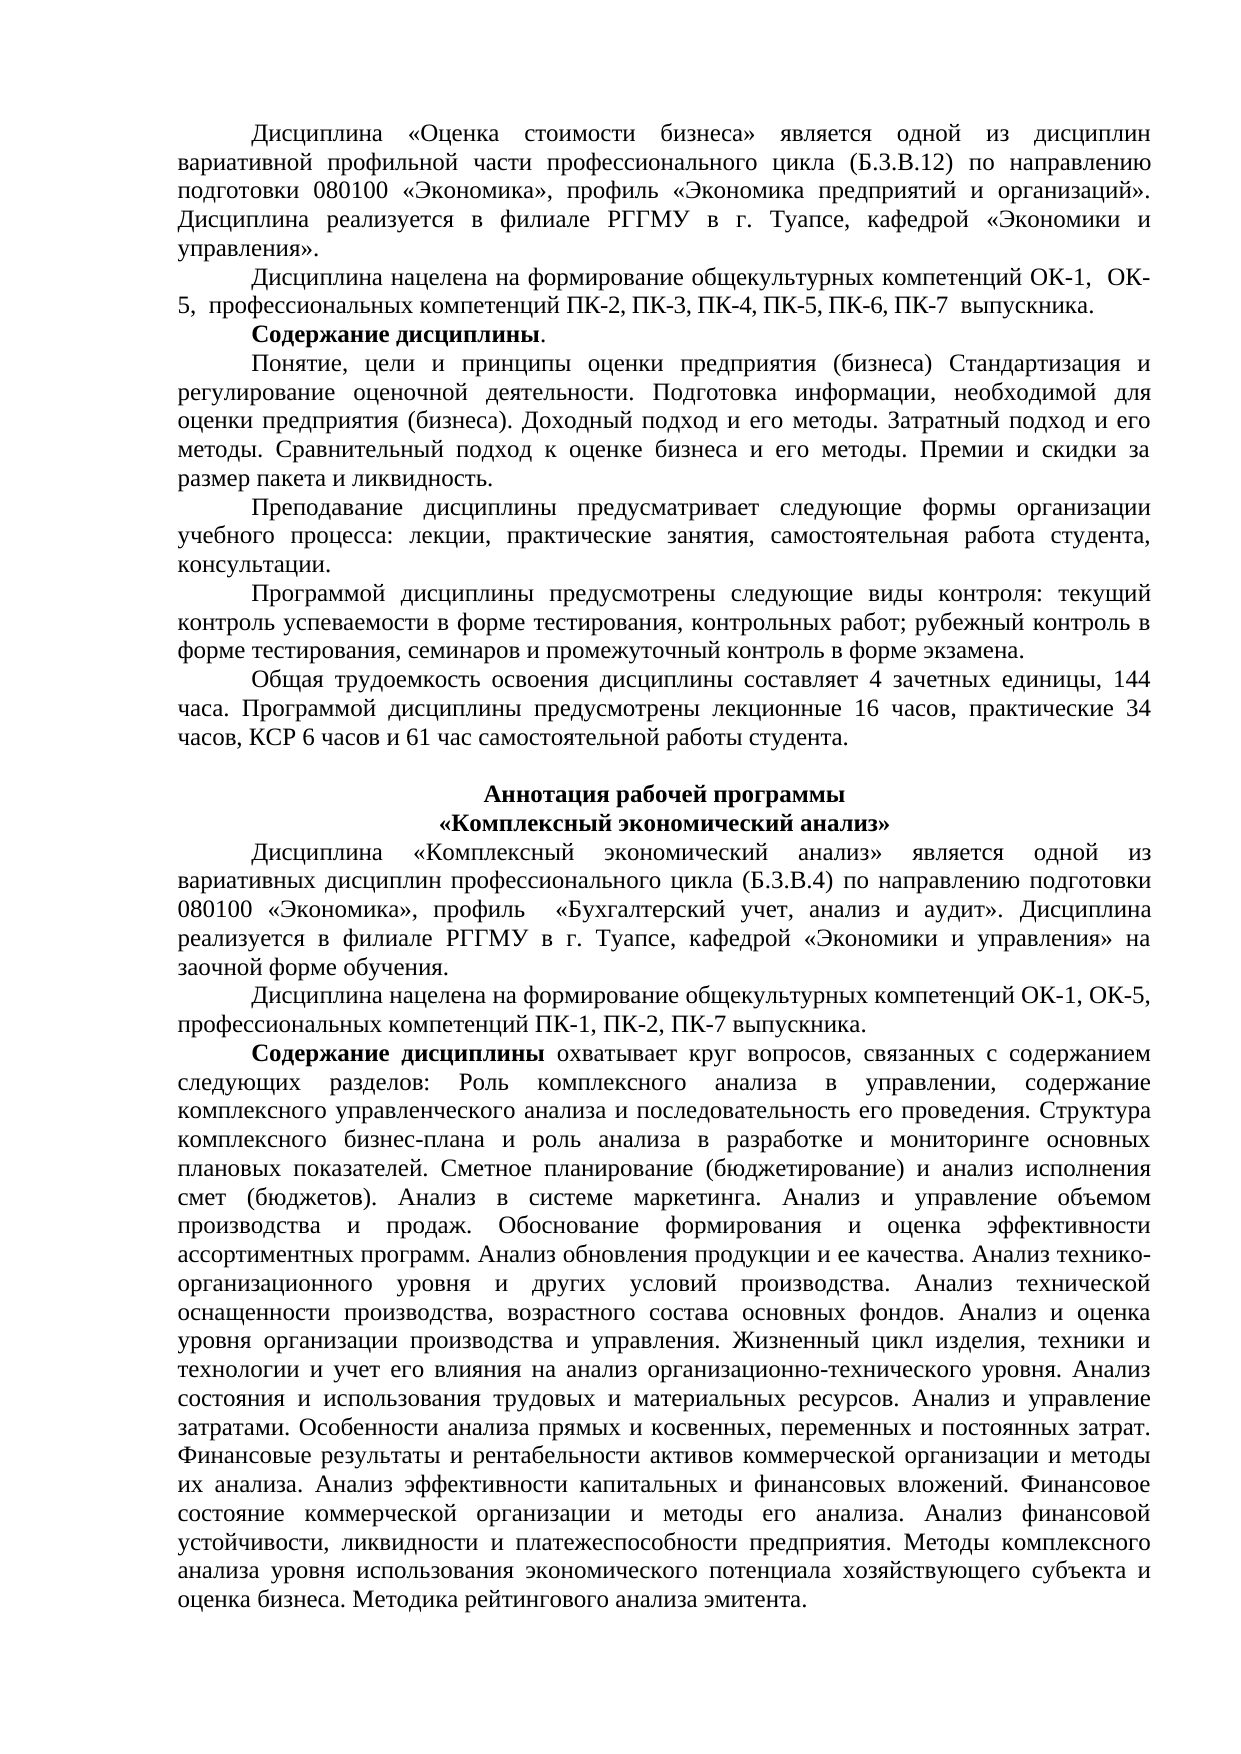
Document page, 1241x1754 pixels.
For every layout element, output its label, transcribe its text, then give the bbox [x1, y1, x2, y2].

text Понятие, цели и принципы оценки предприятия (бизнеса) Стандартизация и регулирование оценочной деятельности. Подготовка информации, необходимой для оценки предприятия (бизнеса). Доходный подход и его методы. Затратный подход и его методы. Сравнительный подход к оценке бизнеса и его методы. Премии и скидки за размер пакета и ликвидность. [177, 348, 1152, 492]
text Общая трудоемкость освоения дисциплины составляет 4 зачетных единицы, 144 часа. Программой дисциплины предусмотрены лекционные 16 часов, практические 34 часов, КСР 6 часов и 61 час самостоятельной работы студента. [177, 664, 1152, 751]
text Содержание дисциплины охватывает круг вопросов, связанных с содержанием следующих разделов: Роль комплексного анализа в управлении, содержание комплексного управленческого анализа и последовательность его проведения. Структура комплексного бизнес-плана и роль анализа в разработке и мониторинге основных плановых показателей. Сметное планирование (бюджетирование) и анализ исполнения смет (бюджетов). Анализ в системе маркетинга. Анализ и управление объемом производства и продаж. Обоснование формирования и оценка эффективности ассортиментных программ. Анализ обновления продукции и ее качества. Анализ технико- организационного уровня и других условий производства. Анализ технической оснащенности производства, возрастного состава основных фондов. Анализ и оценка уровня организации производства и управления. Жизненный цикл изделия, техники и технологии и учет его влияния на анализ организационно-технического уровня. Анализ состояния и использования трудовых и материальных ресурсов. Анализ и управление затратами. Особенности анализа прямых и косвенных, переменных и постоянных затрат. Финансовые результаты и рентабельности активов коммерческой организации и методы их анализа. Анализ эффективности капитальных и финансовых вложений. Финансовое состояние коммерческой организации и методы его анализа. Анализ финансовой устойчивости, ликвидности и платежеспособности предприятия. Методы комплексного анализа уровня использования экономического потенциала хозяйствующего субъекта и оценка бизнеса. Методика рейтингового анализа эмитента. [177, 1038, 1152, 1613]
text Дисциплина «Оценка стоимости бизнеса» является одной из дисциплин вариативной профильной части профессионального цикла (Б.3.В.12) по направлению подготовки 080100 «Экономика», профиль «Экономика предприятий и организаций». Дисциплина реализуется в филиале РГГМУ в г. Туапсе, кафедрой «Экономики и управления». [177, 118, 1152, 262]
text Содержание дисциплины. [177, 319, 1152, 348]
text Дисциплина «Комплексный экономический анализ» является одной из вариативных дисциплин профессионального цикла (Б.3.В.4) по направлению подготовки 080100 «Экономика», профиль «Бухгалтерский учет, анализ и аудит». Дисциплина реализуется в филиале РГГМУ в г. Туапсе, кафедрой «Экономики и управления» на заочной форме обучения. [177, 837, 1152, 981]
text Программой дисциплины предусмотрены следующие виды контроля: текущий контроль успеваемости в форме тестирования, контрольных работ; рубежный контроль в форме тестирования, семинаров и промежуточный контроль в форме экзамена. [177, 578, 1152, 664]
text Аннотация рабочей программы [162, 779, 1152, 808]
text Дисциплина нацелена на формирование общекультурных компетенций ОК-1, ОК-5, профессиональных компетенций ПК-1, ПК-2, ПК-7 выпускника. [177, 981, 1152, 1038]
text Дисциплина нацелена на формирование общекультурных компетенций ОК-1, ОК-5, профессиональных компетенций ПК-2, ПК-3, ПК-4, ПК-5, ПК-6, ПК-7 выпускника. [177, 262, 1152, 319]
text «Комплексный экономический анализ» [177, 808, 1152, 837]
